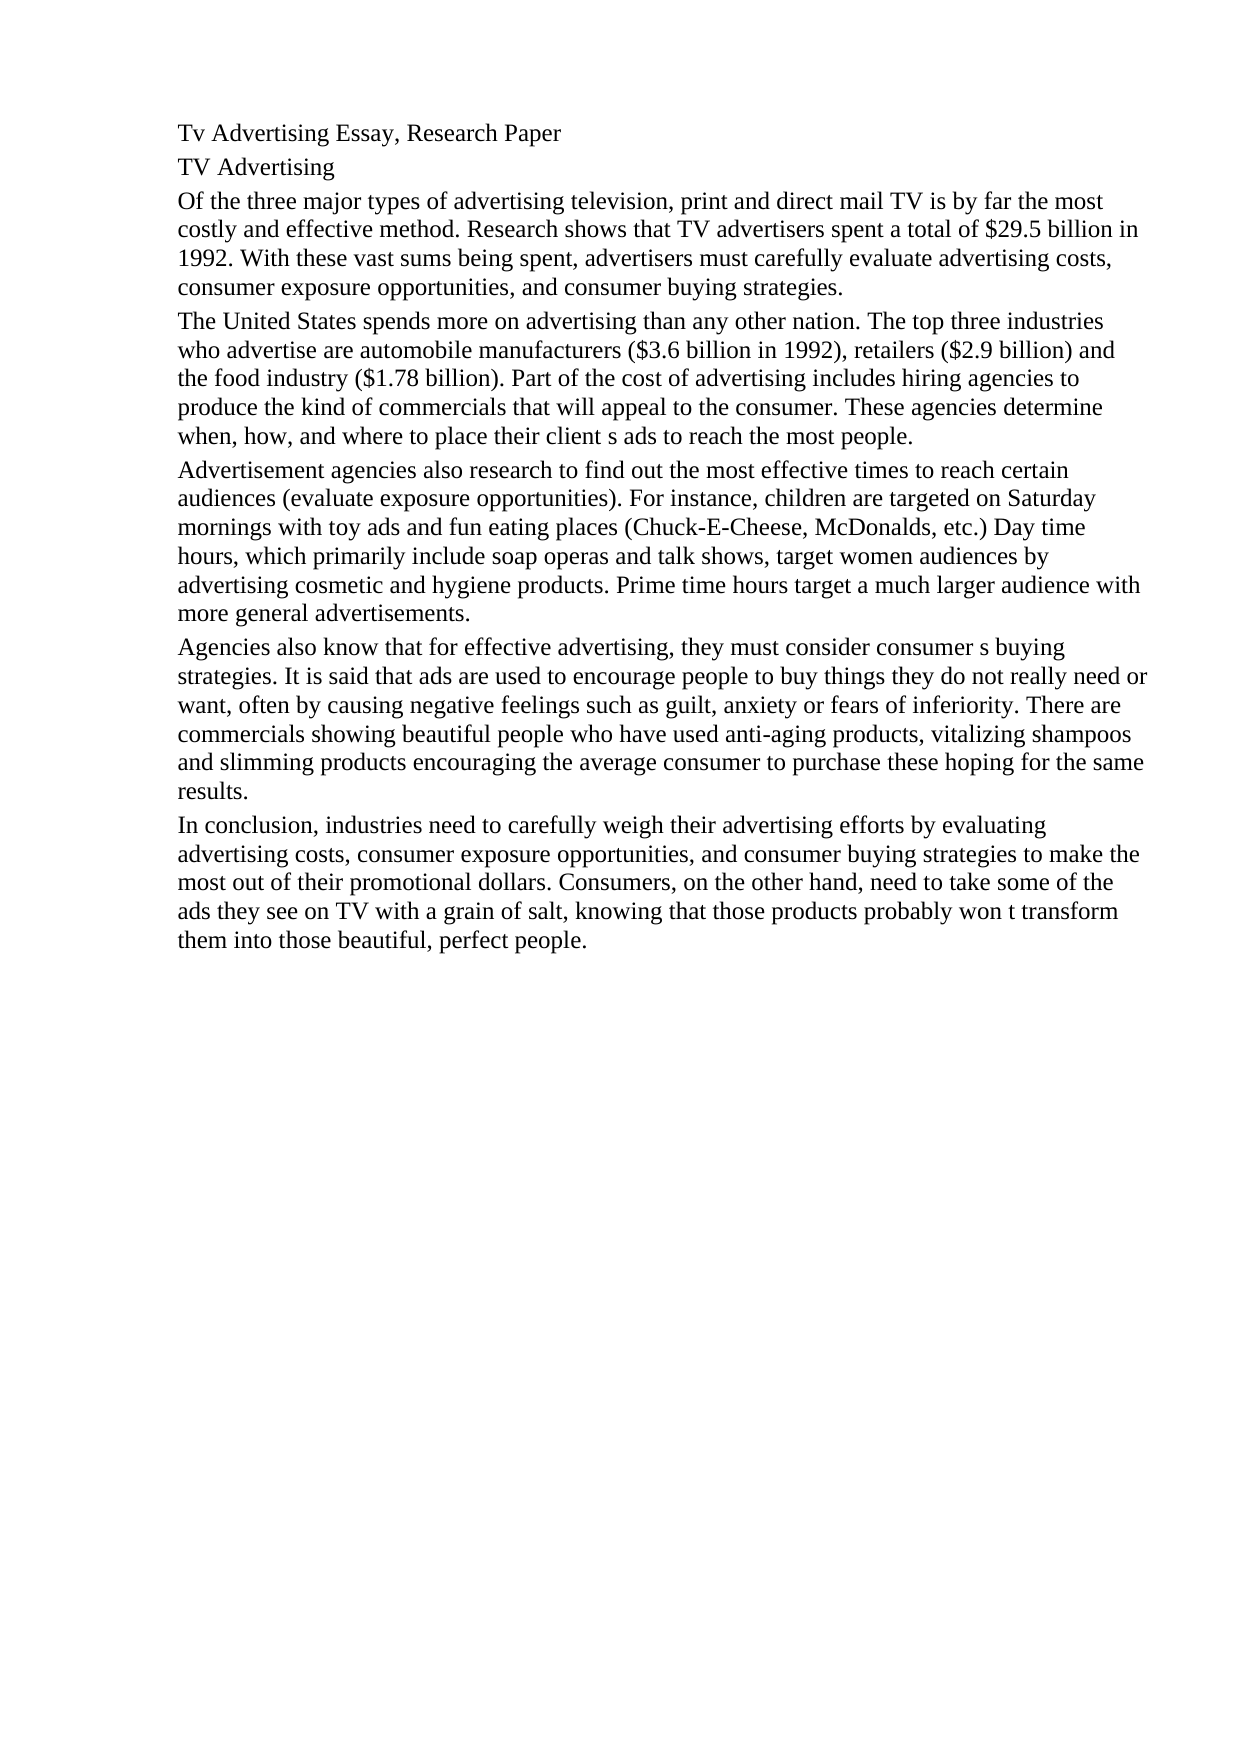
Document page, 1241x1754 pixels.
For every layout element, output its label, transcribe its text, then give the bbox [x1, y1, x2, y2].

text Advertisement agencies also research to find out the most effective times to reach certain audiences (evaluate exposure opportunities). For instance, children are targeted on Saturday mornings with toy ads and fun eating places (Chuck-E-Cheese, McDonalds, etc.) Day time hours, which primarily include soap operas and talk shows, target women audiences by advertising cosmetic and hygiene products. Prime time hours target a much larger audience with more general advertisements. [177, 455, 1152, 627]
text Tv Advertising Essay, Research Paper [177, 118, 1152, 147]
text The United States spends more on advertising than any other nation. The top three industries who advertise are automobile manufacturers ($3.6 billion in 1992), retailers ($2.9 billion) and the food industry ($1.78 billion). Part of the cost of advertising includes hiring agencies to produce the kind of commercials that will appeal to the consumer. These agencies determine when, how, and where to place their client s ads to reach the most people. [177, 306, 1152, 450]
text In conclusion, industries need to carefully weigh their advertising efforts by evaluating advertising costs, consumer exposure opportunities, and consumer buying strategies to make the most out of their promotional dollars. Consumers, on the other hand, need to take some of the ads they see on TV with a grain of salt, knowing that those products probably won t transform them into those beautiful, perfect people. [177, 810, 1152, 954]
text Of the three major types of advertising television, print and direct mail TV is by far the most costly and effective method. Research shows that TV advertisers spent a total of $29.5 billion in 1992. With these vast sums being spent, advertisers must carefully evaluate advertising costs, consumer exposure opportunities, and consumer buying strategies. [177, 186, 1152, 301]
text Agencies also know that for effective advertising, they must consider consumer s buying strategies. It is said that ads are used to encourage people to buy things they do not really need or want, often by causing negative feelings such as guilt, anxiety or fears of inferiority. There are commercials showing beautiful people who have used anti-aging products, vitalizing shampoos and slimming products encouraging the average consumer to purchase these hoping for the same results. [177, 632, 1152, 805]
text TV Advertising [177, 152, 1152, 181]
